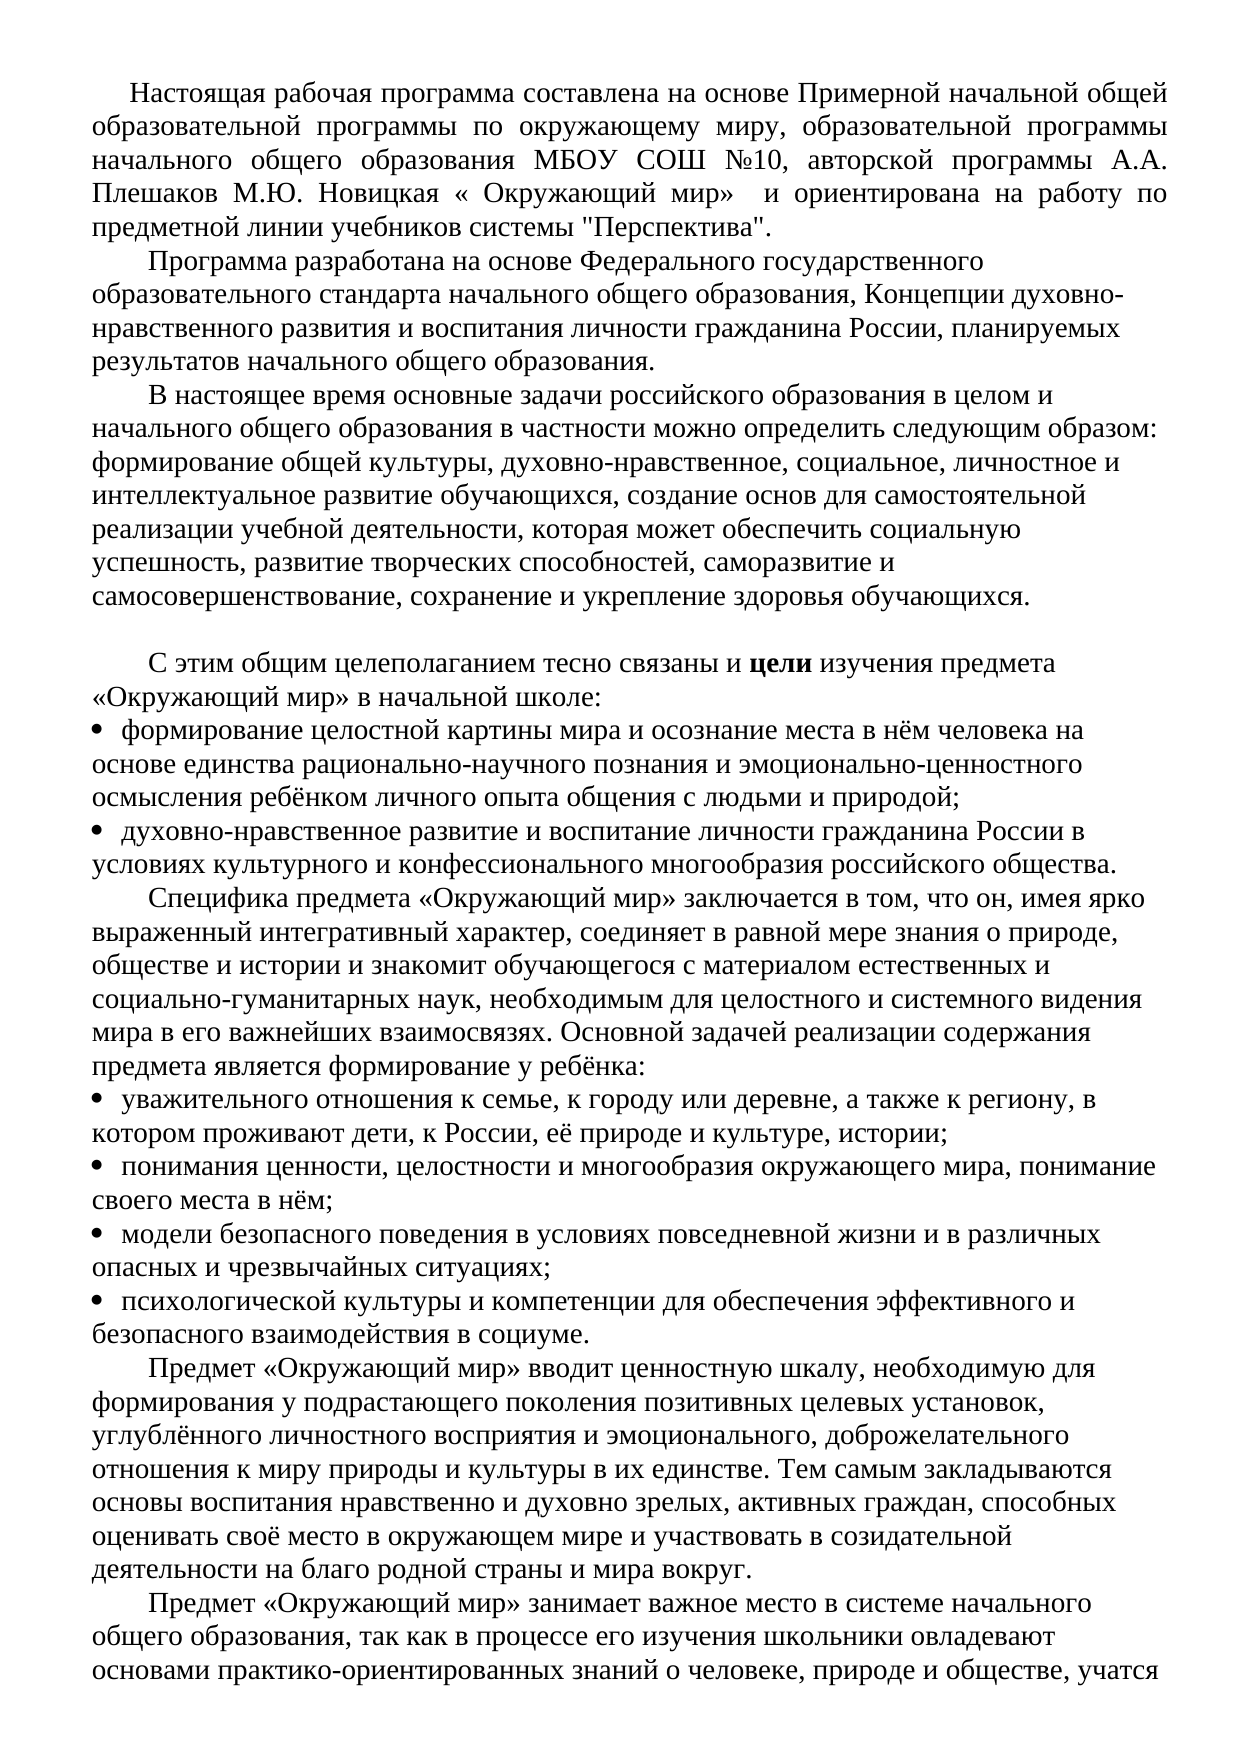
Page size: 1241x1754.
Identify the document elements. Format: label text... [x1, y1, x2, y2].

text С этим общим целеполаганием тесно связаны и цели изучения предмета «Окружающий мир» в начальной школе: [92, 645, 1169, 712]
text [92, 1585, 1169, 1686]
list духовно-нравственное развитие и воспитание личности гражданина России в условиях культурного и конфессионального многообразия российского общества. [92, 813, 1169, 880]
list модели безопасного поведения в условиях повседневной жизни и в различных опасных и чрезвычайных ситуациях; [92, 1216, 1169, 1283]
list психологической культуры и компетенции для обеспечения эффективного и безопасного взаимодействия в социуме. [92, 1283, 1169, 1350]
text Предмет «Окружающий мир» вводит ценностную шкалу, необходимую для формирования у подрастающего поколения позитивных целевых установок, углублённого личностного восприятия и эмоционального, доброжелательного отношения к миру природы и культуры в их единстве. Тем самым закладываются основы воспитания нравственно и духовно зрелых, активных граждан, способных оценивать своё место в окружающем мире и участвовать в созидательной деятельности на благо родной страны и мира вокруг. [92, 1350, 1169, 1585]
list формирование целостной картины мира и осознание места в нём человека на основе единства рационально-научного познания и эмоционально-ценностного осмысления ребёнком личного опыта общения с людьми и природой; [92, 712, 1169, 813]
list уважительного отношения к семье, к городу или деревне, а также к региону, в котором проживают дети, к России, её природе и культуре, истории; [92, 1081, 1169, 1148]
text Специфика предмета «Окружающий мир» заключается в том, что он, имея ярко выраженный интегративный характер, соединяет в равной мере знания о природе, обществе и истории и знакомит обучающегося с материалом естественных и социально-гуманитарных наук, необходимым для целостного и системного видения мира в его важнейших взаимосвязях. Основной задачей реализации содержания предмета является формирование у ребёнка: [92, 880, 1169, 1081]
text Программа разработана на основе Федерального государственного образовательного стандарта начального общего образования, Концепции духовно-нравственного развития и воспитания личности гражданина России, планируемых результатов начального общего образования. [92, 243, 1169, 377]
text В настоящее время основные задачи российского образования в целом и начального общего образования в частности можно определить следующим образом: формирование общей культуры, духовно-нравственное, социальное, личностное и интеллектуальное развитие обучающихся, создание основ для самостоятельной реализации учебной деятельности, которая может обеспечить социальную успешность, развитие творческих способностей, саморазвитие и самосовершенствование, сохранение и укрепление здоровья обучающихся. [92, 377, 1169, 612]
list понимания ценности, целостности и многообразия окружающего мира, понимание своего места в нём; [92, 1148, 1169, 1216]
text Настоящая рабочая программа составлена на основе Примерной начальной общей образовательной программы по окружающему миру, образовательной программы начального общего образования МБОУ СОШ №10, авторской программы А.А. Плешаков М.Ю. Новицкая « Окружающий мир» и ориентирована на работу по предметной линии учебников системы "Перспектива". [92, 75, 1169, 243]
